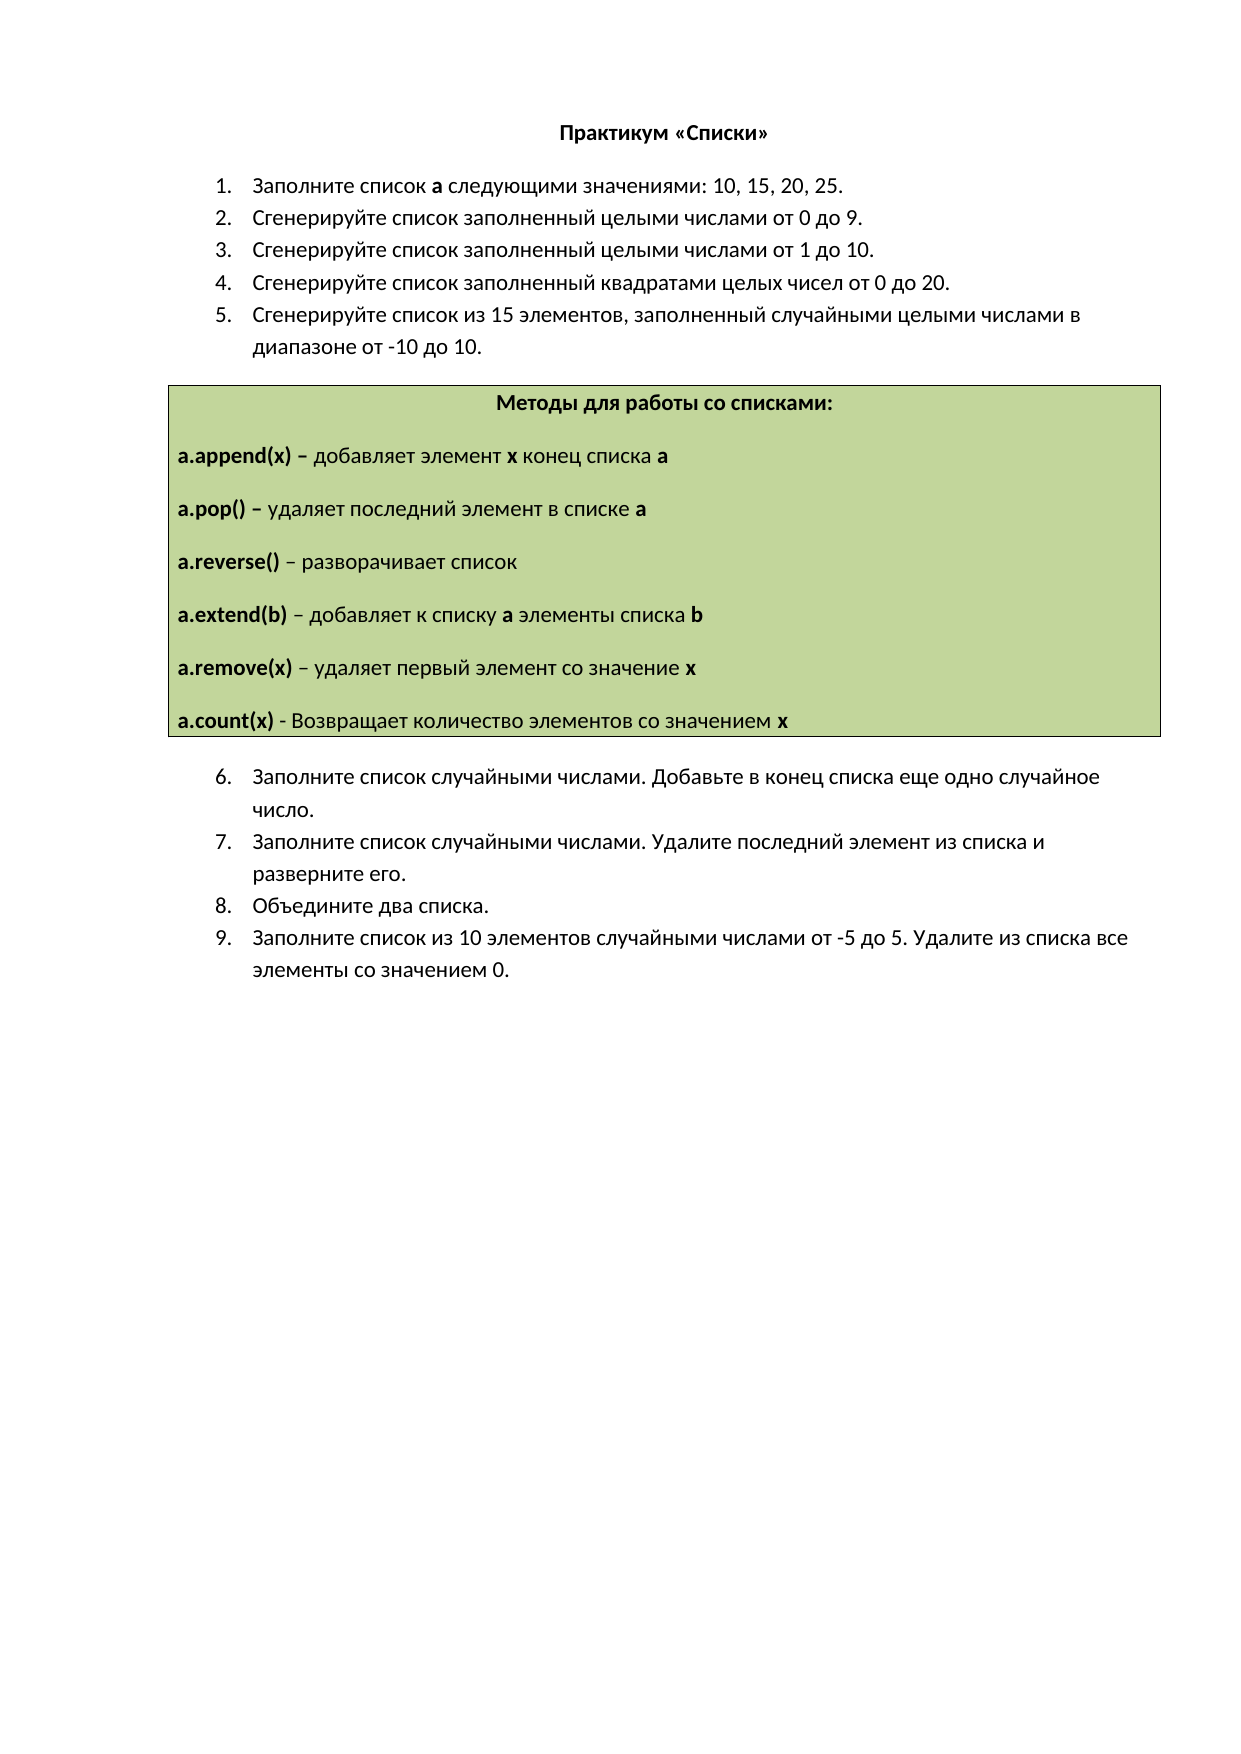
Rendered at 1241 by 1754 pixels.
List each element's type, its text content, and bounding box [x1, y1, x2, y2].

text a.count(x) - Возвращает количество элементов со значением x [169, 703, 1160, 736]
list Заполните список случайными числами. Добавьте в конец списка еще одно случайное число. [215, 762, 1152, 823]
list Сгенерируйте список заполненный целыми числами от 1 до 10. [215, 236, 1152, 263]
text Методы для работы со списками: [169, 386, 1160, 416]
text a.reverse() – разворачивает список [169, 544, 1160, 575]
text a.pop() – удаляет последний элемент в списке a [169, 491, 1160, 522]
list Заполните список из 10 элементов случайными числами от -5 до 5. Удалите из списка все элементы со значением 0. [215, 923, 1152, 984]
text a.extend(b) – добавляет к списку a элементы списка b [169, 597, 1160, 628]
list Объедините два списка. [215, 891, 1152, 919]
list Заполните список случайными числами. Удалите последний элемент из списка и разверните его. [215, 827, 1152, 887]
text a.append(x) – добавляет элемент x конец списка a [169, 438, 1160, 469]
text Практикум «Списки» [177, 118, 1152, 146]
list Сгенерируйте список заполненный целыми числами от 0 до 9. [215, 203, 1152, 231]
list Сгенерируйте список из 15 элементов, заполненный случайными целыми числами в диапазоне от -10 до 10. [215, 300, 1152, 360]
list Сгенерируйте список заполненный квадратами целых чисел от 0 до 20. [215, 268, 1152, 296]
text a.remove(x) – удаляет первый элемент со значение x [169, 650, 1160, 681]
list Заполните список a следующими значениями: 10, 15, 20, 25. [215, 171, 1152, 199]
